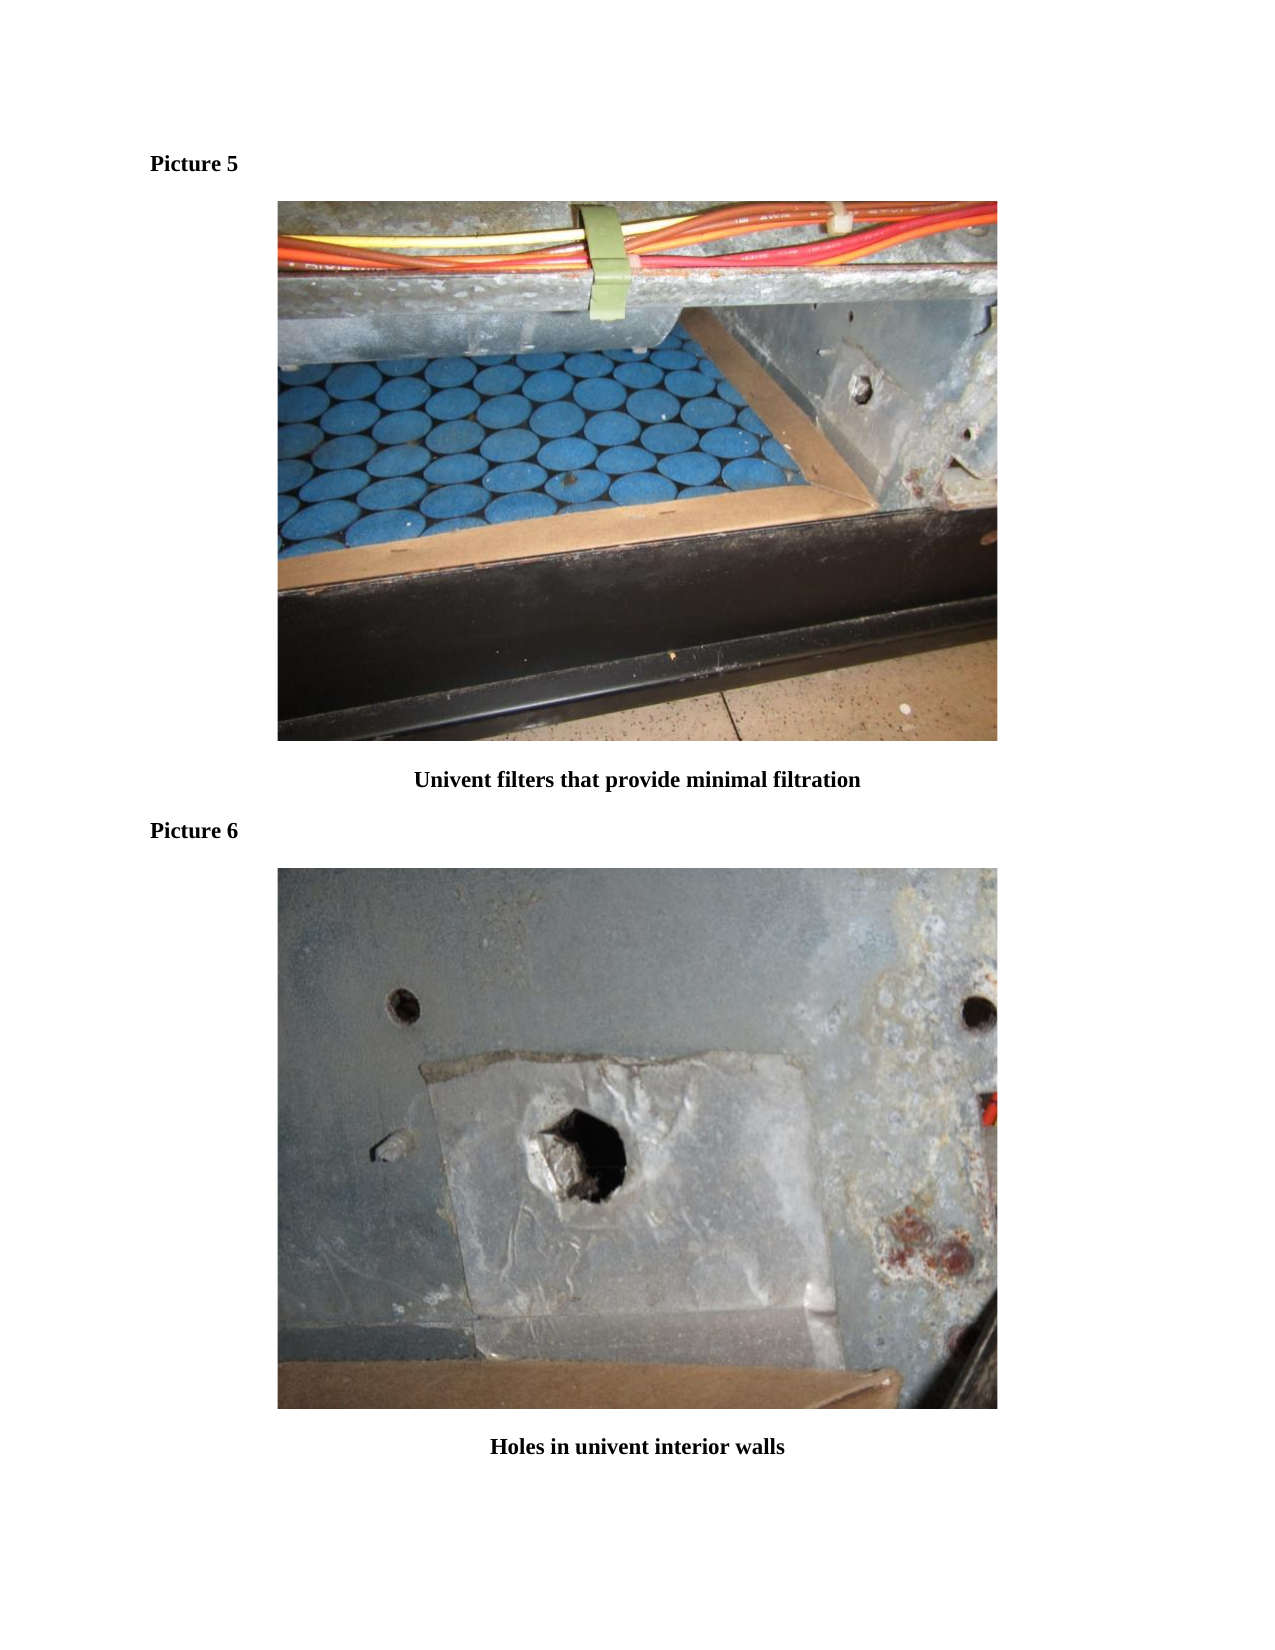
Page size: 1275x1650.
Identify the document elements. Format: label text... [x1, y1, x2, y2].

picture [277, 868, 998, 1409]
text Picture 5 [150, 150, 1125, 176]
text Univent filters that provide minimal filtration [150, 766, 1125, 792]
text Holes in univent interior walls [150, 1433, 1125, 1460]
text Picture 6 [150, 817, 1125, 843]
picture [277, 201, 998, 741]
